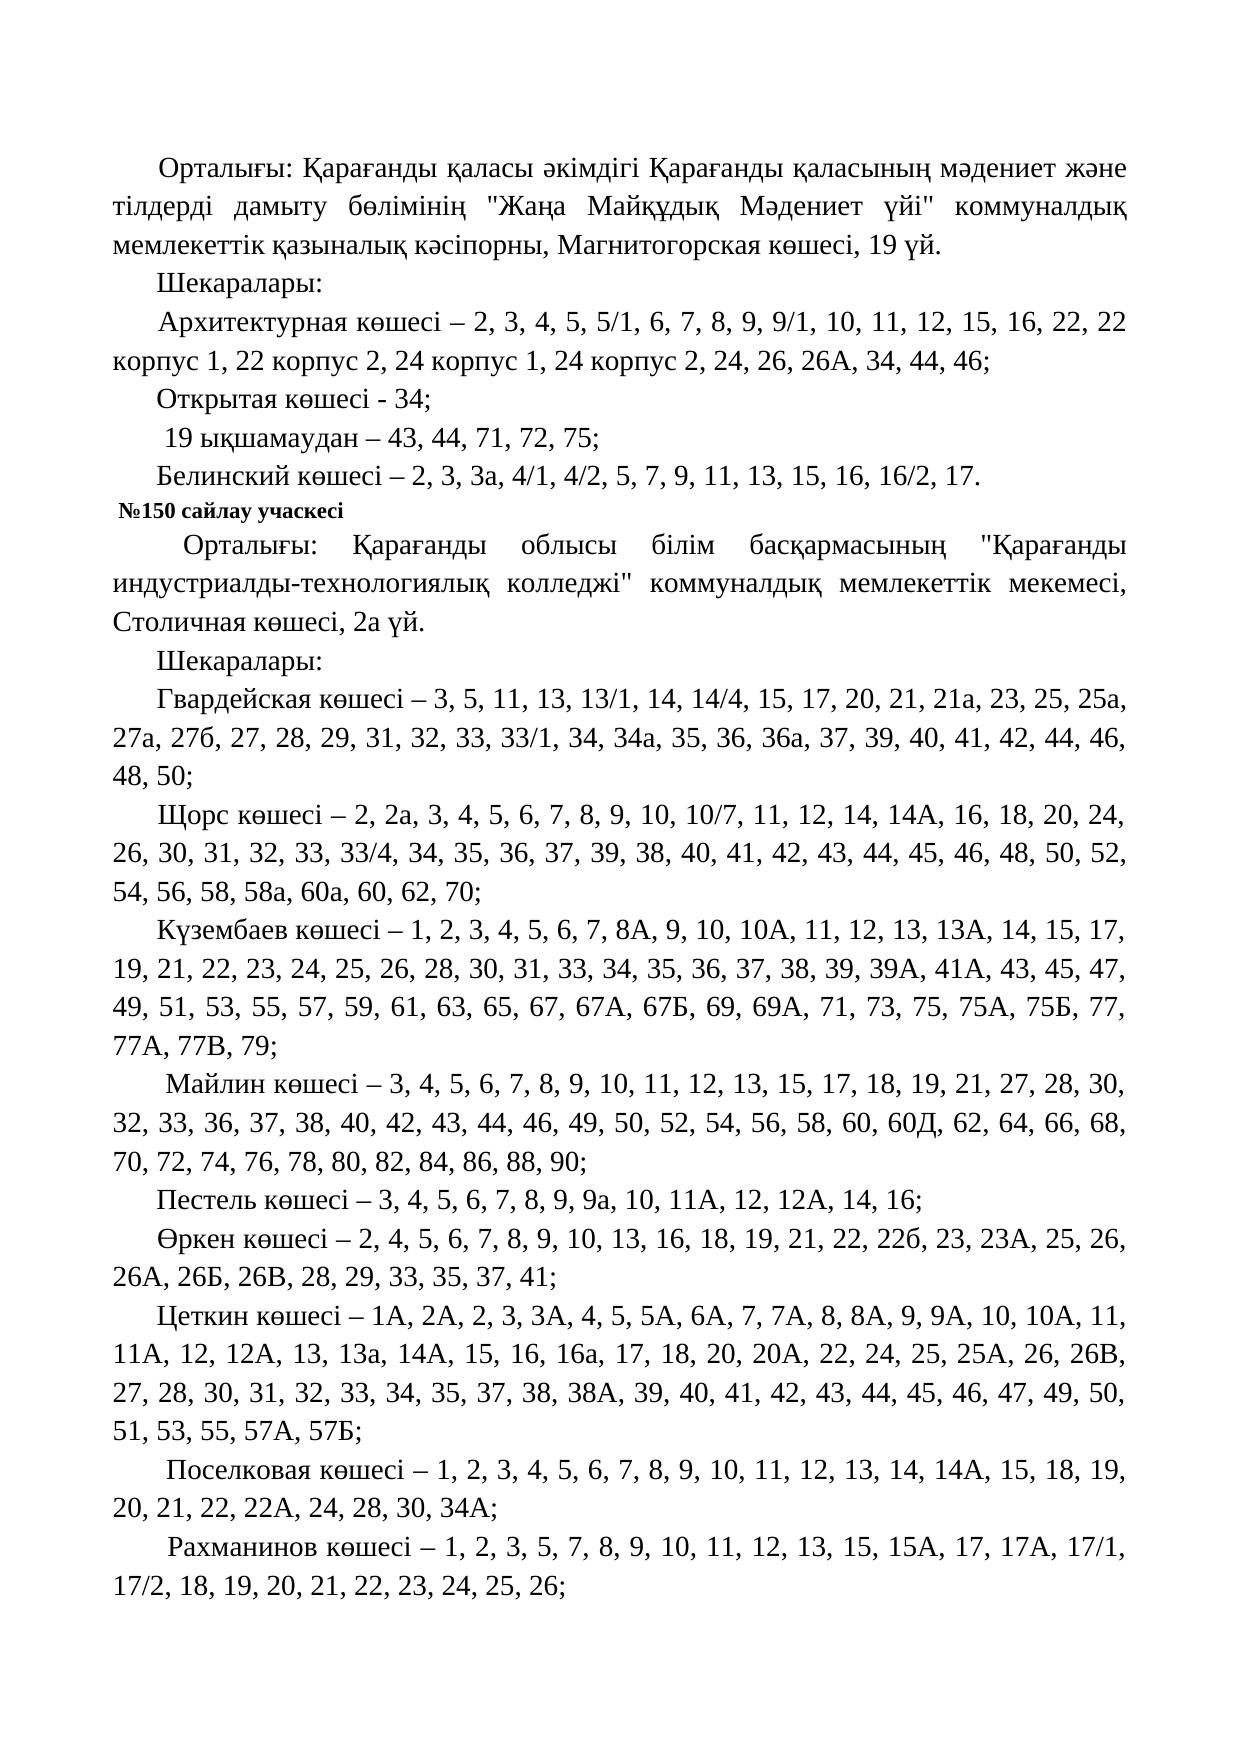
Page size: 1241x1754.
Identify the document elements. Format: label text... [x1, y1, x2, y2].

text Шекаралары: [112, 266, 1128, 299]
text №150 сайлау учаскесі [112, 497, 1128, 523]
text Щорс көшесі – 2, 2а, 3, 4, 5, 6, 7, 8, 9, 10, 10/7, 11, 12, 14, 14А, 16, 18, 20, 24, 26, 30, 31, 32, 33, 33/4, 34, 35, 36, 37, 39, 38, 40, 41, 42, 43, 44, 45, 46, 48, 50, 52, 54, 56, 58, 58а, 60а, 60, 62, 70; [112, 797, 1128, 907]
text Орталығы: Қарағанды қаласы әкімдігі Қарағанды қаласының мәдениет және тілдерді дамыту бөлімінің "Жаңа Майқұдық Мәдениет үйі" коммуналдық мемлекеттік қазыналық кәсіпорны, Магнитогорская көшесі, 19 үй. [112, 150, 1128, 261]
text Открытая көшесі - 34; [112, 381, 1128, 415]
text Шекаралары: [112, 643, 1128, 676]
text Майлин көшесі – 3, 4, 5, 6, 7, 8, 9, 10, 11, 12, 13, 15, 17, 18, 19, 21, 27, 28, 30, 32, 33, 36, 37, 38, 40, 42, 43, 44, 46, 49, 50, 52, 54, 56, 58, 60, 60Д, 62, 64, 66, 68, 70, 72, 74, 76, 78, 80, 82, 84, 86, 88, 90; [112, 1067, 1128, 1177]
text Белинский көшесі – 2, 3, 3а, 4/1, 4/2, 5, 7, 9, 11, 13, 15, 16, 16/2, 17. [112, 458, 1128, 492]
text Поселковая көшесі – 1, 2, 3, 4, 5, 6, 7, 8, 9, 10, 11, 12, 13, 14, 14А, 15, 18, 19, 20, 21, 22, 22А, 24, 28, 30, 34А; [112, 1452, 1128, 1524]
text Рахманинов көшесі – 1, 2, 3, 5, 7, 8, 9, 10, 11, 12, 13, 15, 15А, 17, 17А, 17/1, 17/2, 18, 19, 20, 21, 22, 23, 24, 25, 26; [112, 1529, 1128, 1601]
text Күзембаев көшесі – 1, 2, 3, 4, 5, 6, 7, 8А, 9, 10, 10А, 11, 12, 13, 13А, 14, 15, 17, 19, 21, 22, 23, 24, 25, 26, 28, 30, 31, 33, 34, 35, 36, 37, 38, 39, 39А, 41А, 43, 45, 47, 49, 51, 53, 55, 57, 59, 61, 63, 65, 67, 67А, 67Б, 69, 69А, 71, 73, 75, 75А, 75Б, 77, 77А, 77В, 79; [112, 912, 1128, 1062]
text Пестель көшесі – 3, 4, 5, 6, 7, 8, 9, 9а, 10, 11А, 12, 12А, 14, 16; [112, 1182, 1128, 1216]
text Өркен көшесі – 2, 4, 5, 6, 7, 8, 9, 10, 13, 16, 18, 19, 21, 22, 22б, 23, 23А, 25, 26, 26А, 26Б, 26В, 28, 29, 33, 35, 37, 41; [112, 1221, 1128, 1293]
text Цеткин көшесі – 1А, 2А, 2, 3, 3А, 4, 5, 5А, 6А, 7, 7А, 8, 8А, 9, 9А, 10, 10А, 11, 11А, 12, 12А, 13, 13а, 14А, 15, 16, 16а, 17, 18, 20, 20А, 22, 24, 25, 25А, 26, 26В, 27, 28, 30, 31, 32, 33, 34, 35, 37, 38, 38А, 39, 40, 41, 42, 43, 44, 45, 46, 47, 49, 50, 51, 53, 55, 57А, 57Б; [112, 1298, 1128, 1447]
text 19 ықшамаудан – 43, 44, 71, 72, 75; [112, 420, 1128, 453]
text Орталығы: Қарағанды облысы білім басқармасының "Қарағанды индустриалды-технологиялық колледжі" коммуналдық мемлекеттік мекемесі, Столичная көшесі, 2а үй. [112, 527, 1128, 638]
text Архитектурная көшесі – 2, 3, 4, 5, 5/1, 6, 7, 8, 9, 9/1, 10, 11, 12, 15, 16, 22, 22 корпус 1, 22 корпус 2, 24 корпус 1, 24 корпус 2, 24, 26, 26А, 34, 44, 46; [112, 304, 1128, 376]
text Гвардейская көшесі – 3, 5, 11, 13, 13/1, 14, 14/4, 15, 17, 20, 21, 21а, 23, 25, 25а, 27а, 27б, 27, 28, 29, 31, 32, 33, 33/1, 34, 34а, 35, 36, 36а, 37, 39, 40, 41, 42, 44, 46, 48, 50; [112, 681, 1128, 792]
